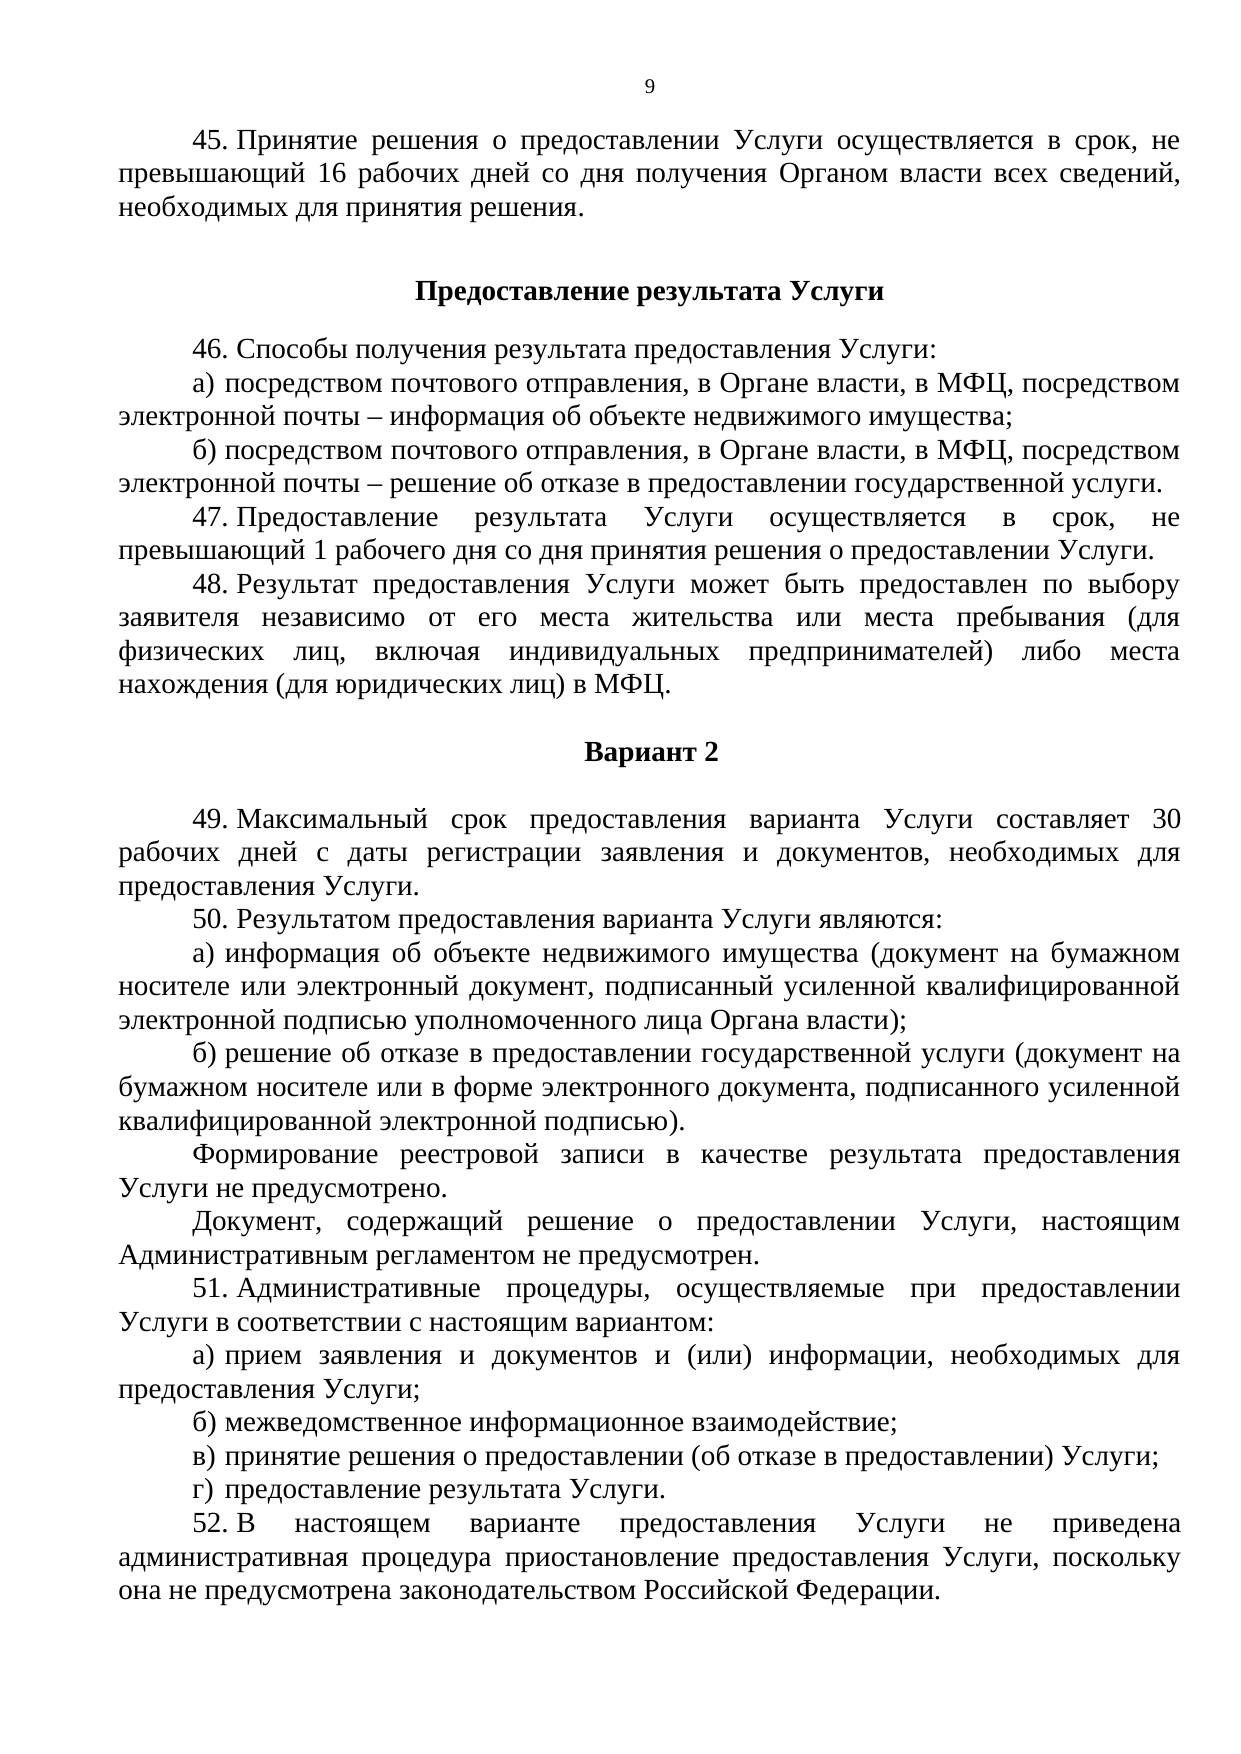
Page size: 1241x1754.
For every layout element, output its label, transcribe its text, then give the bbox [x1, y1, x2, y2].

list информация об объекте недвижимого имущества (документ на бумажном носителе или электронный документ, подписанный усиленной квалифицированной электронной подписью уполномоченного лица Органа власти); [118, 935, 1181, 1036]
list решение об отказе в предоставлении государственной услуги (документ на бумажном носителе или в форме электронного документа, подписанного усиленной квалифицированной электронной подписью). [118, 1036, 1181, 1136]
list Результатом предоставления варианта Услуги являются: [118, 901, 1181, 935]
list Максимальный срок предоставления варианта Услуги составляет 30 рабочих дней с даты регистрации заявления и документов, необходимых для предоставления Услуги. [118, 801, 1181, 901]
list предоставление результата Услуги. [118, 1472, 1181, 1505]
list принятие решения о предоставлении (об отказе в предоставлении) Услуги; [118, 1438, 1181, 1472]
list В настоящем варианте предоставления Услуги не приведена административная процедура приостановление предоставления Услуги, поскольку она не предусмотрена законодательством Российской Федерации. [118, 1505, 1181, 1606]
text Документ, содержащий решение о предоставлении Услуги, настоящим Административным регламентом не предусмотрен. [118, 1203, 1181, 1270]
list межведомственное информационное взаимодействие; [118, 1404, 1181, 1438]
list Принятие решения о предоставлении Услуги осуществляется в срок, не превышающий 16 рабочих дней со дня получения Органом власти всех сведений, необходимых для принятия решения. [118, 122, 1181, 223]
list прием заявления и документов и (или) информации, необходимых для предоставления Услуги; [118, 1337, 1181, 1404]
list посредством почтового отправления, в Органе власти, в МФЦ, посредством электронной почты – информация об объекте недвижимого имущества; [118, 365, 1181, 432]
list Административные процедуры, осуществляемые при предоставлении Услуги в соответствии с настоящим вариантом: [118, 1270, 1181, 1337]
text Предоставление результата Услуги [118, 273, 1181, 306]
list Результат предоставления Услуги может быть предоставлен по выбору заявителя независимо от его места жительства или места пребывания (для физических лиц, включая индивидуальных предпринимателей) либо места нахождения (для юридических лиц) в МФЦ. [118, 566, 1181, 700]
list посредством почтового отправления, в Органе власти, в МФЦ, посредством электронной почты – решение об отказе в предоставлении государственной услуги. [118, 432, 1181, 499]
list Способы получения результата предоставления Услуги: [118, 331, 1181, 365]
list Предоставление результата Услуги осуществляется в срок, не превышающий 1 рабочего дня со дня принятия решения о предоставлении Услуги. [118, 499, 1181, 566]
text Формирование реестровой записи в качестве результата предоставления Услуги не предусмотрено. [118, 1136, 1181, 1203]
